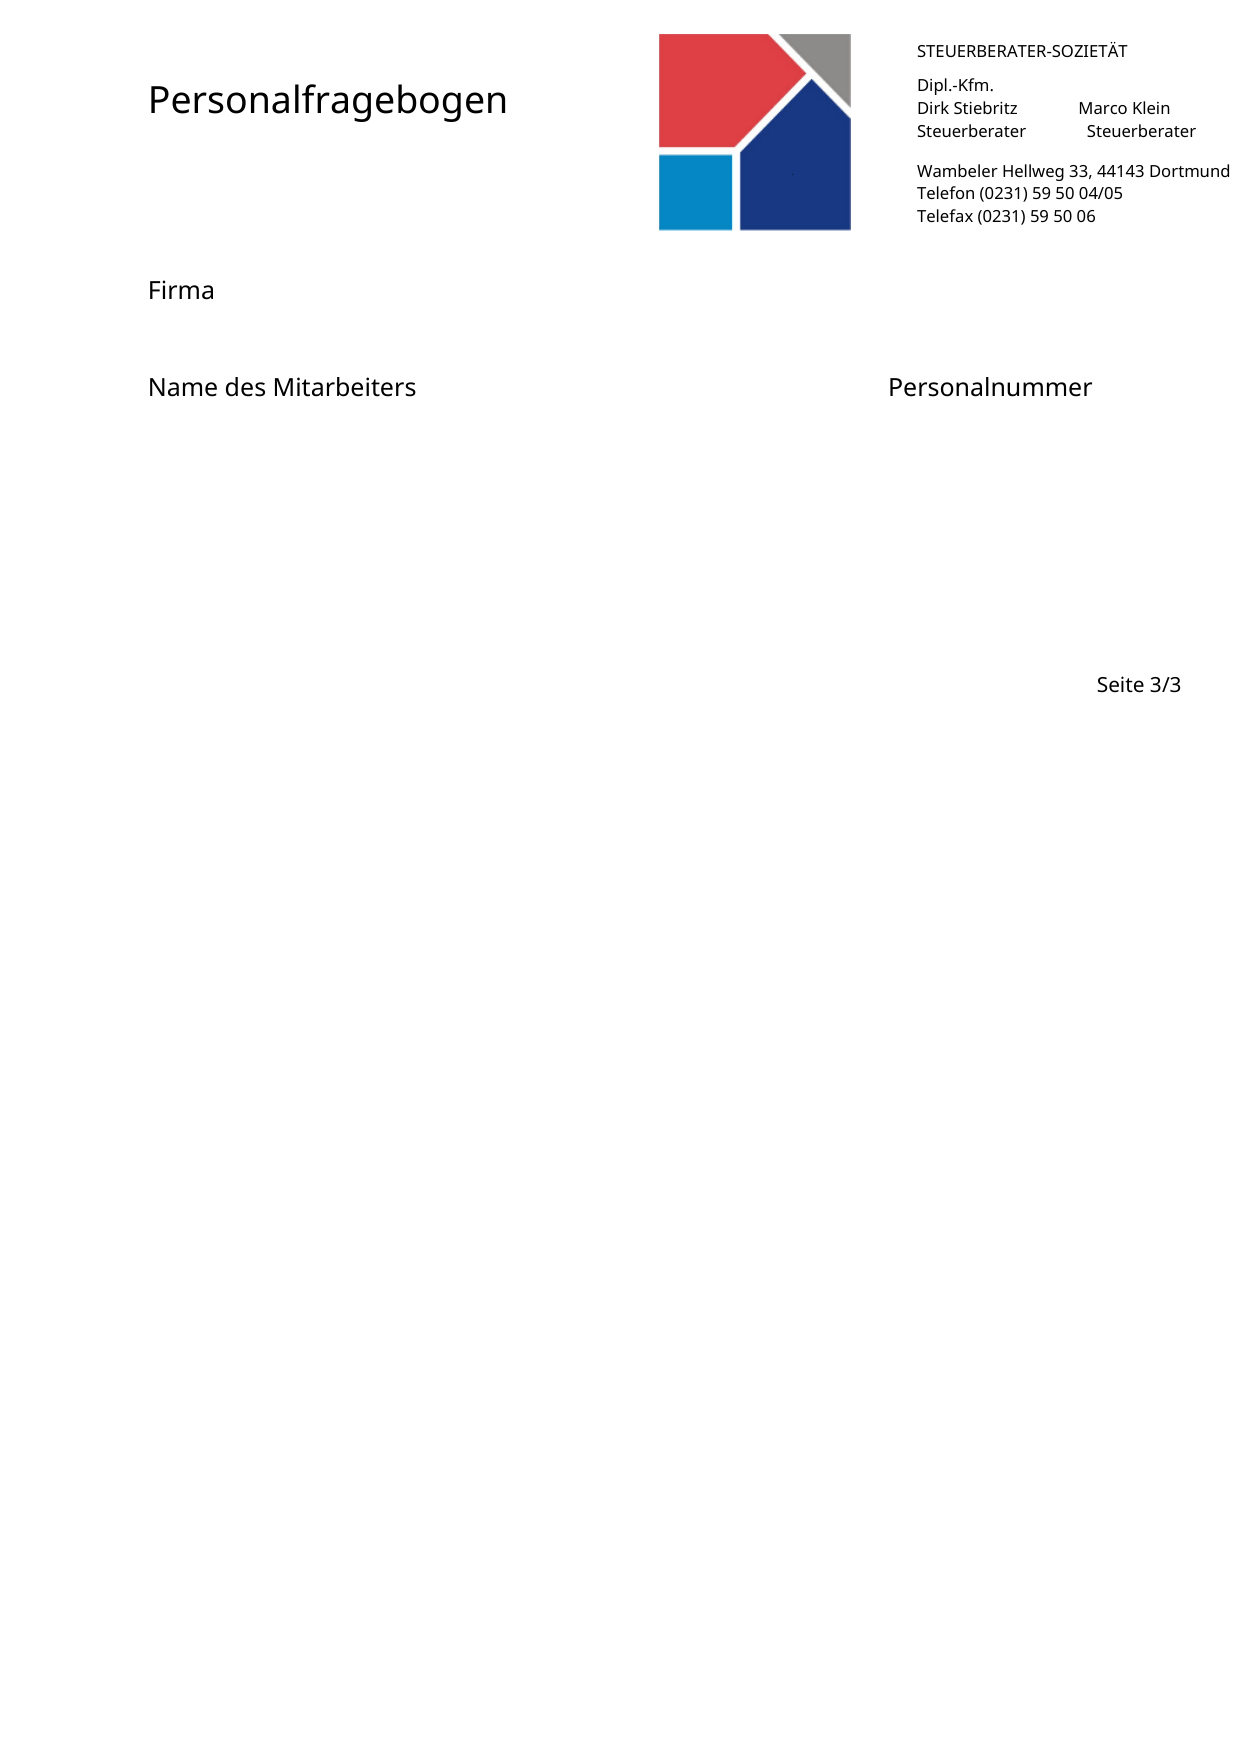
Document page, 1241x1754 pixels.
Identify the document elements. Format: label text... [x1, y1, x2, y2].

picture [658, 34, 851, 231]
text Seite 3/3 [148, 670, 1181, 698]
